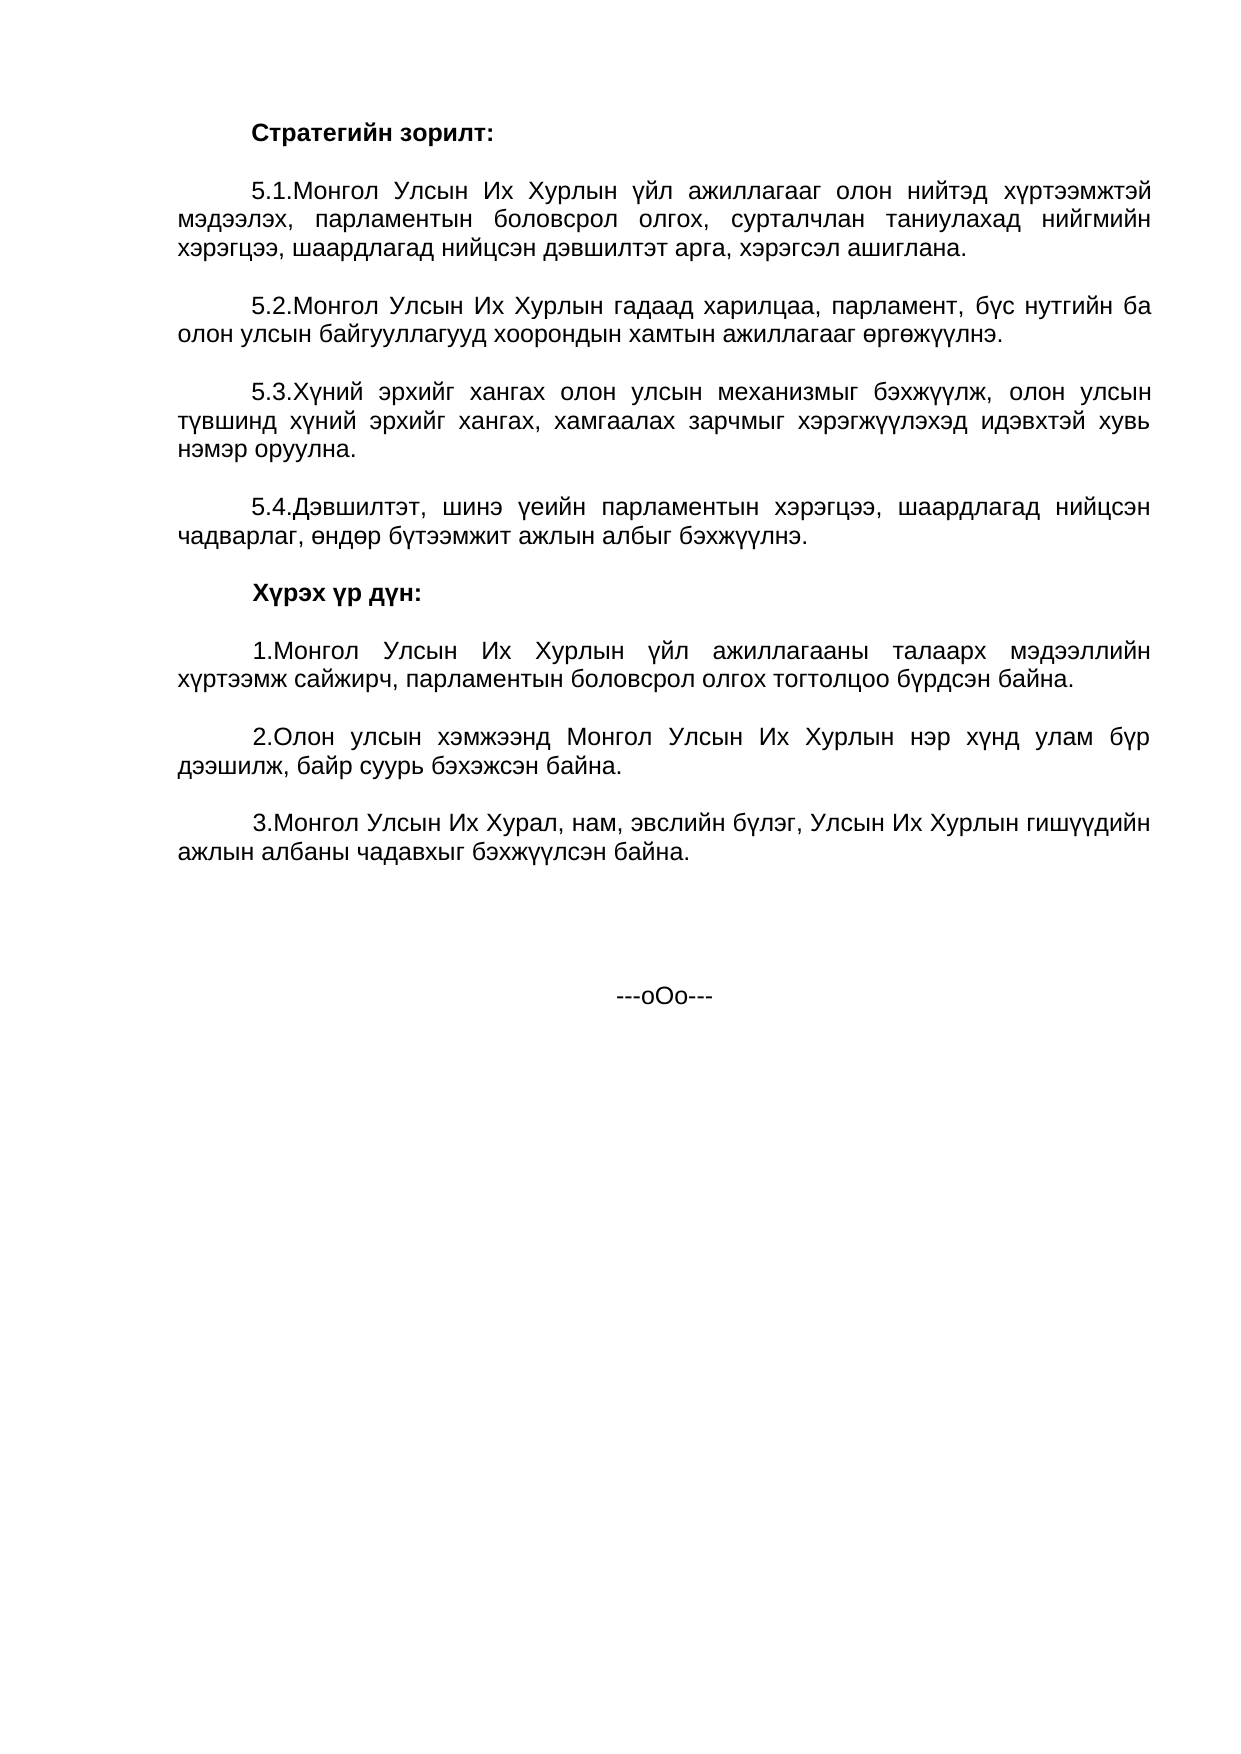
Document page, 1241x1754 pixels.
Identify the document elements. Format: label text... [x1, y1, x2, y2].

text 3.Монгол Улсын Их Хурал, нам, эвслийн бүлэг, Улсын Их Хурлын гишүүдийн ажлын албаны чадавхыг бэхжүүлсэн байна. [177, 808, 1152, 866]
text 1.Монгол Улсын Их Хурлын үйл ажиллагааны талаарх мэдээллийн хүртээмж сайжирч, парламентын боловсрол олгох тогтолцоо бүрдсэн байна. [177, 636, 1152, 693]
text 5.2.Монгол Улсын Их Хурлын гадаад харилцаа, парламент, бүс нутгийн ба олон улсын байгууллагууд хоорондын хамтын ажиллагааг өргөжүүлнэ. [975, 291, 1152, 348]
text 5.1.Монгол Улсын Их Хурлын үйл ажиллагааг олон нийтэд хүртээмжтэй мэдээлэх, парламентын боловсрол олгох, сурталчлан таниулахад нийгмийн хэрэгцээ, шаардлагад нийцсэн дэвшилтэт арга, хэрэгсэл ашиглана. [177, 176, 1152, 262]
text ---oOo--- [177, 981, 1152, 1009]
text 2.Олон улсын хэмжээнд Монгол Улсын Их Хурлын нэр хүнд улам бүр дээшилж, байр суурь бэхэжсэн байна. [177, 722, 1152, 779]
text 5.4.Дэвшилтэт, шинэ үеийн парламентын хэрэгцээ, шаардлагад нийцсэн чадварлаг, өндөр бүтээмжит ажлын албыг бэхжүүлнэ. [177, 492, 1152, 549]
text 5.2.Монгол Улсын Их Хурлын гадаад харилцаа, парламент, бүс нутгийн ба олон улсын байгууллагууд хоорондын хамтын ажиллагааг өргөжүүлнэ. [177, 291, 487, 348]
text Хүрэх үр дүн: [177, 578, 1152, 607]
text Стратегийн зорилт: [251, 118, 1152, 147]
text 5.3.Хүний эрхийг хангах олон улсын механизмыг бэхжүүлж, олон улсын түвшинд хүний эрхийг хангах, хамгаалах зарчмыг хэрэгжүүлэхэд идэвхтэй хувь нэмэр оруулна. [177, 377, 1152, 463]
